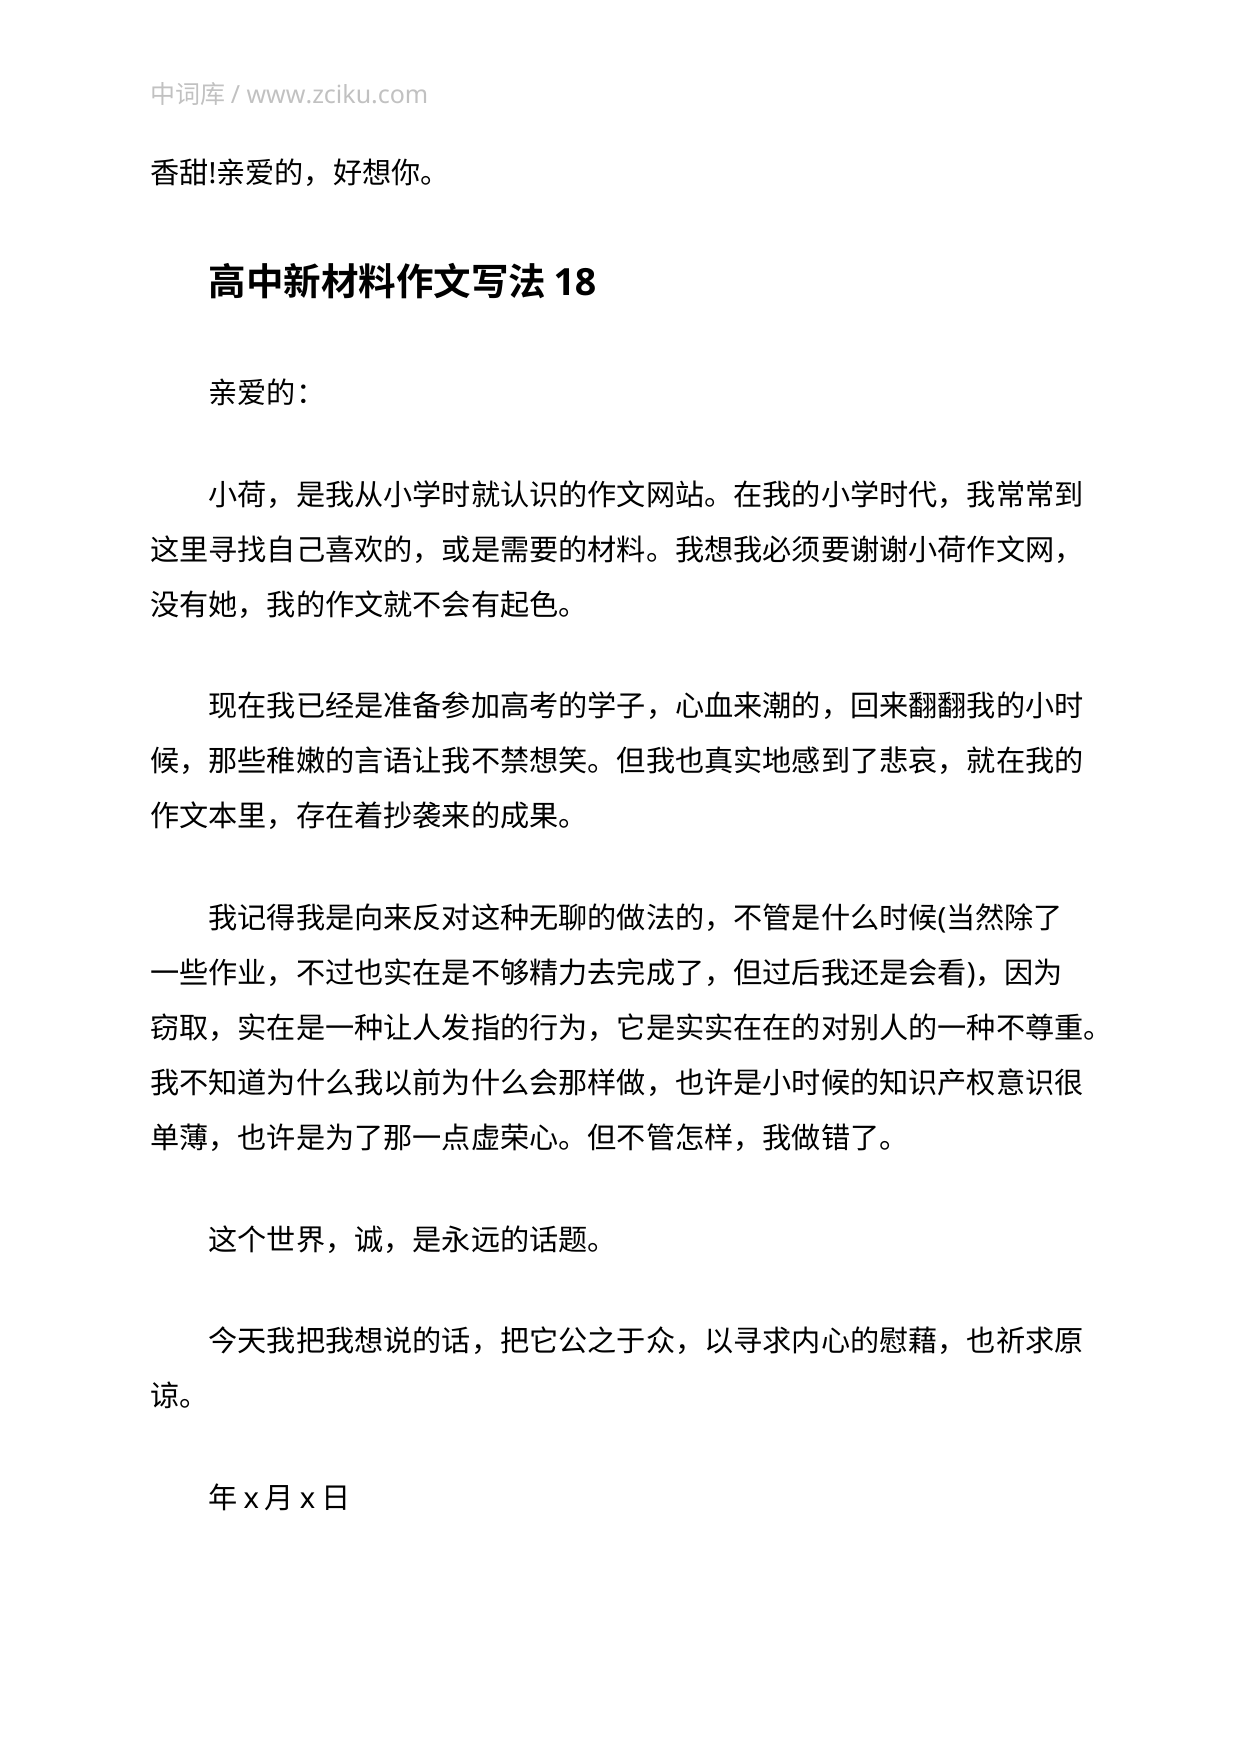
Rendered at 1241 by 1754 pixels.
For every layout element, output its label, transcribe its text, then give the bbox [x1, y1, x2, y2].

text 年x月x日 [150, 1474, 1090, 1517]
text 今天我把我想说的话，把它公之于众，以寻求内心的慰藉，也祈求原谅。 [150, 1318, 1090, 1415]
text 这个世界，诚，是永远的话题。 [150, 1216, 1090, 1258]
text 我记得我是向来反对这种无聊的做法的，不管是什么时候(当然除了一些作业，不过也实在是不够精力去完成了，但过后我还是会看)，因为窃取，实在是一种让人发指的行为，它是实实在在的对别人的一种不尊重。我不知道为什么我以前为什么会那样做，也许是小时候的知识产权意识很单薄，也许是为了那一点虚荣心。但不管怎样，我做错了。 [150, 894, 1090, 1157]
text 亲爱的： [150, 369, 1090, 412]
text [150, 150, 1090, 192]
text 小荷，是我从小学时就认识的作文网站。在我的小学时代，我常常到这里寻找自己喜欢的，或是需要的材料。我想我必须要谢谢小荷作文网，没有她，我的作文就不会有起色。 [150, 471, 1090, 623]
text 现在我已经是准备参加高考的学子，心血来潮的，回来翻翻我的小时候，那些稚嫩的言语让我不禁想笑。但我也真实地感到了悲哀，就在我的作文本里，存在着抄袭来的成果。 [150, 683, 1090, 835]
text 高中新材料作文写法18 [150, 252, 1090, 306]
